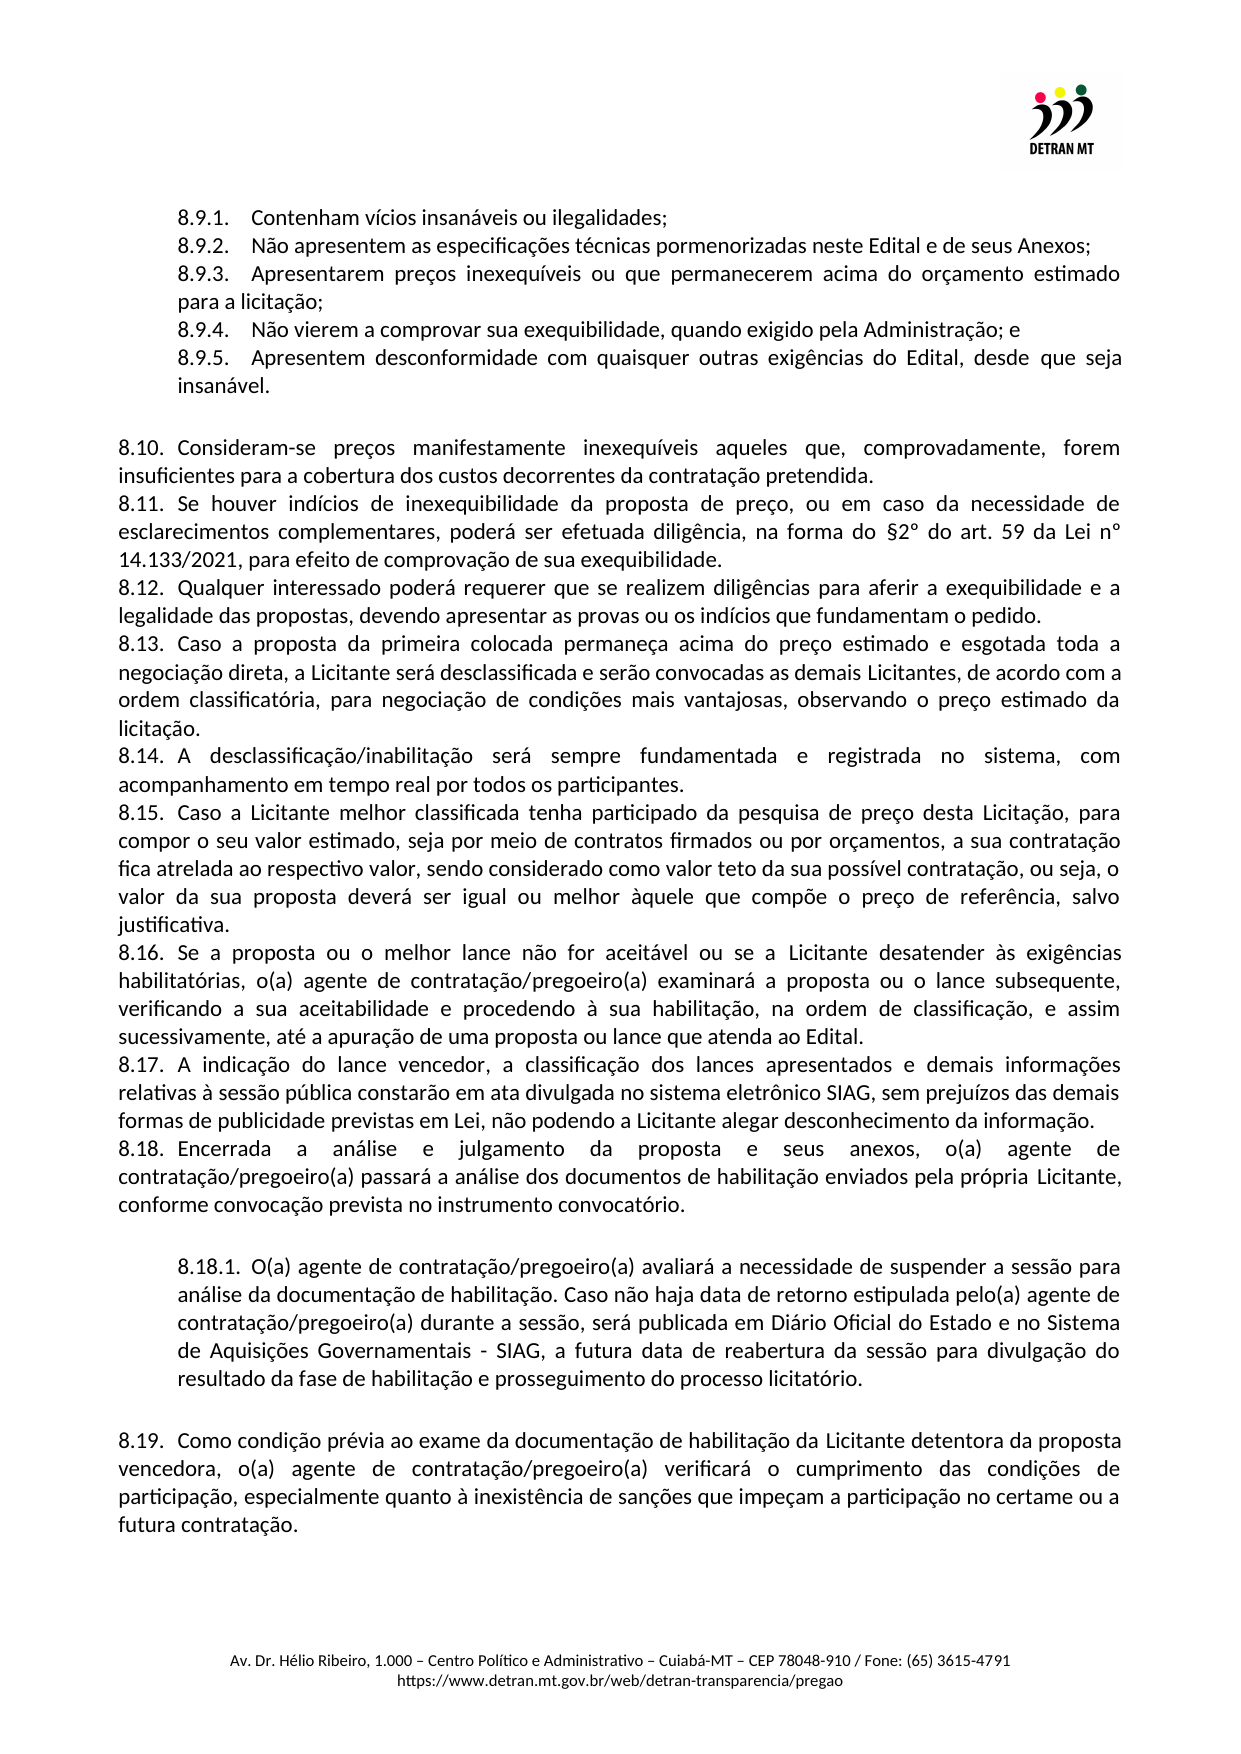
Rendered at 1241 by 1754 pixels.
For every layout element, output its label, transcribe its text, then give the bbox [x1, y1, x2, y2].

picture [1000, 73, 1123, 170]
list Como condição prévia ao exame da documentação de habilitação da Licitante detentora da proposta vencedora, o(a) agente de contratação/pregoeiro(a) verificará o cumprimento das condições de participação, especialmente quanto à inexistência de sanções que impeçam a participação no certame ou a futura contratação. [118, 1426, 1122, 1538]
list Qualquer interessado poderá requerer que se realizem diligências para aferir a exequibilidade e a legalidade das propostas, devendo apresentar as provas ou os indícios que fundamentam o pedido. [118, 573, 1122, 629]
list Se a proposta ou o melhor lance não for aceitável ou se a Licitante desatender às exigências habilitatórias, o(a) agente de contratação/pregoeiro(a) examinará a proposta ou o lance subsequente, verificando a sua aceitabilidade e procedendo à sua habilitação, na ordem de classificação, e assim sucessivamente, até a apuração de uma proposta ou lance que atenda ao Edital. [118, 938, 1122, 1050]
list Não vierem a comprovar sua exequibilidade, quando exigido pela Administração; e [177, 315, 1122, 343]
list O(a) agente de contratação/pregoeiro(a) avaliará a necessidade de suspender a sessão para análise da documentação de habilitação. Caso não haja data de retorno estipulada pelo(a) agente de contratação/pregoeiro(a) durante a sessão, será publicada em Diário Oficial do Estado e no Sistema de Aquisições Governamentais - SIAG, a futura data de reabertura da sessão para divulgação do resultado da fase de habilitação e prosseguimento do processo licitatório. [177, 1252, 1122, 1392]
list Apresentem desconformidade com quaisquer outras exigências do Edital, desde que seja insanável. [177, 343, 1122, 399]
list Apresentarem preços inexequíveis ou que permanecerem acima do orçamento estimado para a licitação; [177, 259, 1122, 315]
list Encerrada a análise e julgamento da proposta e seus anexos, o(a) agente de contratação/pregoeiro(a) passará a análise dos documentos de habilitação enviados pela própria Licitante, conforme convocação prevista no instrumento convocatório. [118, 1134, 1122, 1218]
list A indicação do lance vencedor, a classificação dos lances apresentados e demais informações relativas à sessão pública constarão em ata divulgada no sistema eletrônico SIAG, sem prejuízos das demais formas de publicidade previstas em Lei, não podendo a Licitante alegar desconhecimento da informação. [118, 1050, 1122, 1134]
list Contenham vícios insanáveis ou ilegalidades; [177, 203, 1122, 231]
list Caso a proposta da primeira colocada permaneça acima do preço estimado e esgotada toda a negociação direta, a Licitante será desclassificada e serão convocadas as demais Licitantes, de acordo com a ordem classificatória, para negociação de condições mais vantajosas, observando o preço estimado da licitação. [118, 629, 1122, 742]
list A desclassificação/inabilitação será sempre fundamentada e registrada no sistema, com acompanhamento em tempo real por todos os participantes. [118, 742, 1122, 798]
list Caso a Licitante melhor classificada tenha participado da pesquisa de preço desta Licitação, para compor o seu valor estimado, seja por meio de contratos firmados ou por orçamentos, a sua contratação fica atrelada ao respectivo valor, sendo considerado como valor teto da sua possível contratação, ou seja, o valor da sua proposta deverá ser igual ou melhor àquele que compõe o preço de referência, salvo justificativa. [118, 798, 1122, 938]
list Consideram-se preços manifestamente inexequíveis aqueles que, comprovadamente, forem insuficientes para a cobertura dos custos decorrentes da contratação pretendida. [118, 433, 1122, 489]
list Não apresentem as especificações técnicas pormenorizadas neste Edital e de seus Anexos; [177, 231, 1122, 259]
list Se houver indícios de inexequibilidade da proposta de preço, ou em caso da necessidade de esclarecimentos complementares, poderá ser efetuada diligência, na forma do §2º do art. 59 da Lei nº 14.133/2021, para efeito de comprovação de sua exequibilidade. [118, 489, 1122, 573]
